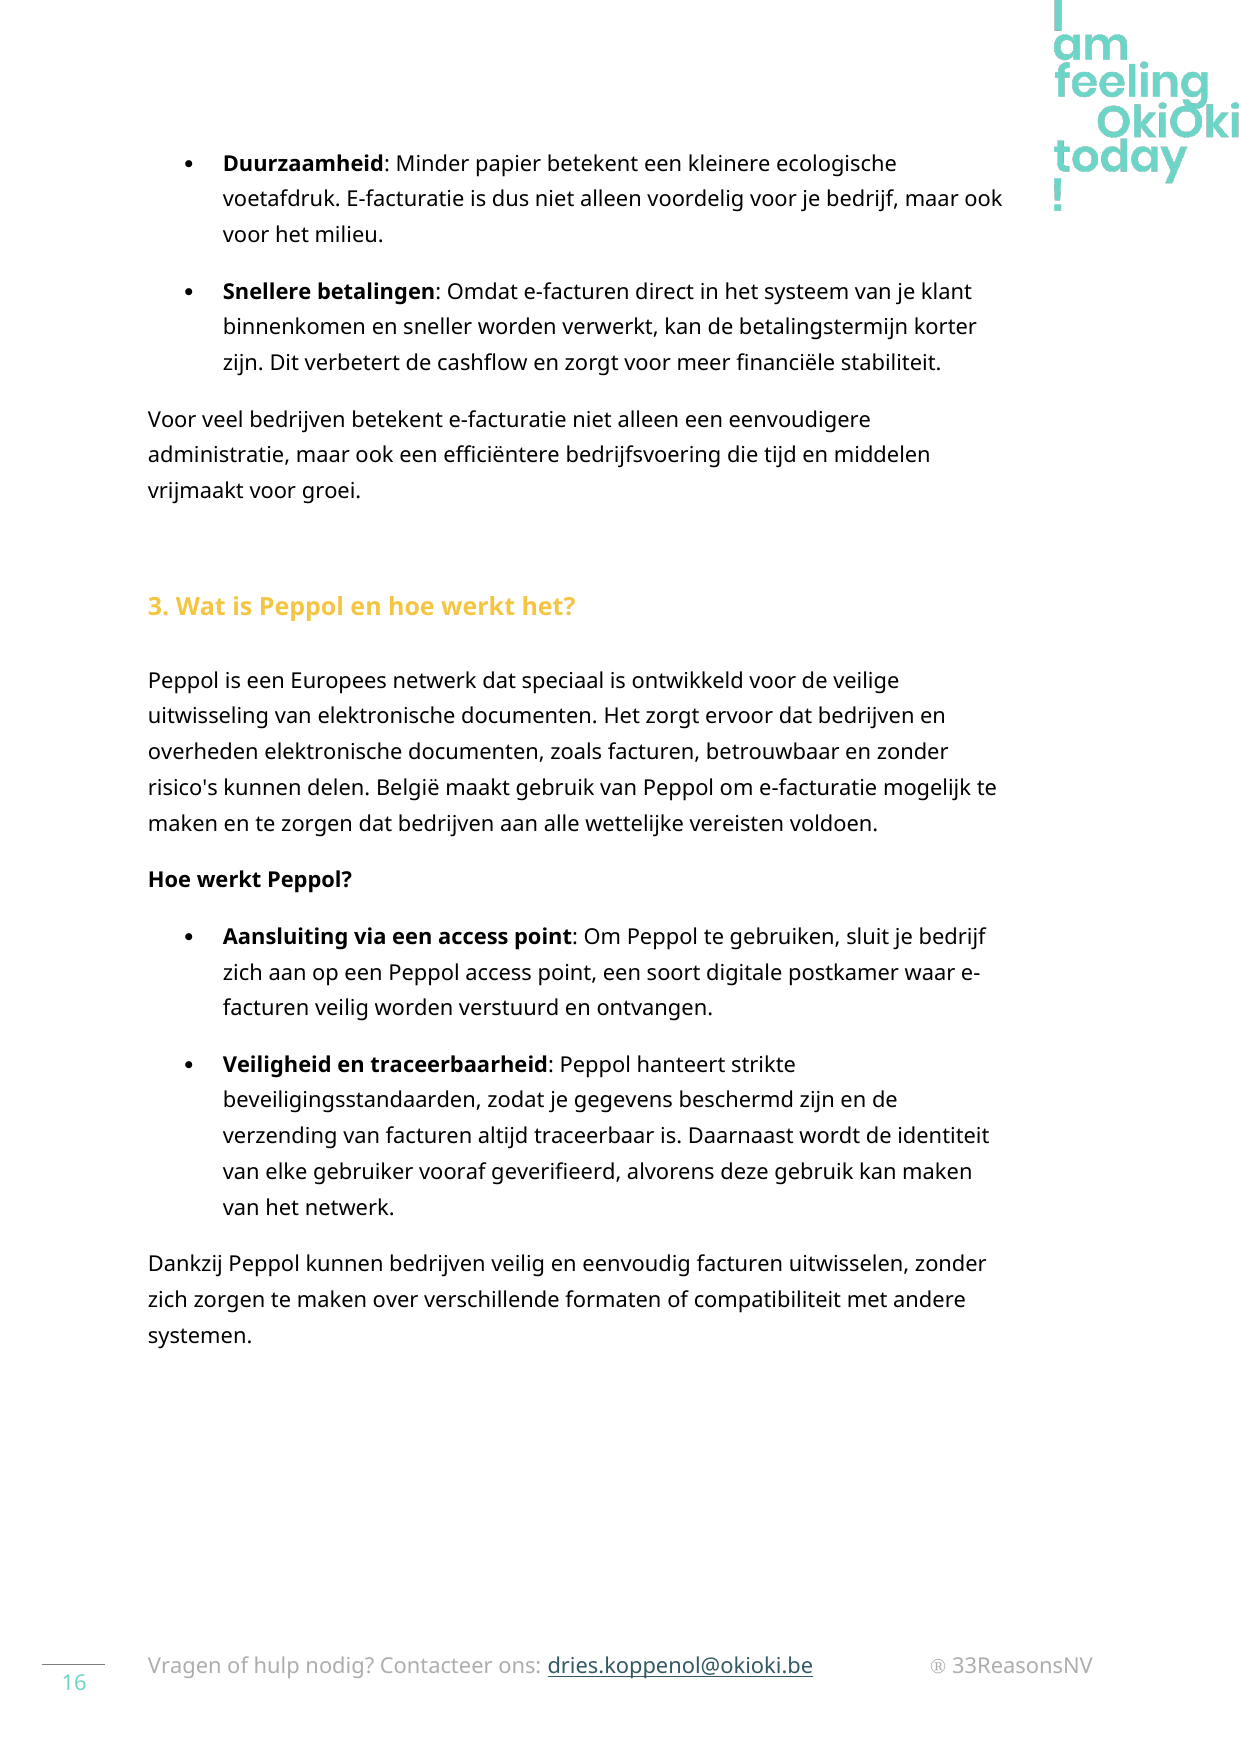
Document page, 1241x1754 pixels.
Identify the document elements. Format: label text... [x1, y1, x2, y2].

text Hoe werkt Peppol? [148, 864, 1004, 894]
list Duurzaamheid: Minder papier betekent een kleinere ecologische voetafdruk. E-facturatie is dus niet alleen voordelig voor je bedrijf, maar ook voor het milieu. [185, 148, 1004, 249]
text Dankzij Peppol kunnen bedrijven veilig en eenvoudig facturen uitwisselen, zonder zich zorgen te maken over verschillende formaten of compatibiliteit met andere systemen. [148, 1248, 1004, 1349]
list Snellere betalingen: Omdat e-facturen direct in het systeem van je klant binnenkomen en sneller worden verwerkt, kan de betalingstermijn korter zijn. Dit verbetert de cashflow en zorgt voor meer financiële stabiliteit. [185, 276, 1004, 377]
text Peppol is een Europees netwerk dat speciaal is ontwikkeld voor de veilige uitwisseling van elektronische documenten. Het zorgt ervoor dat bedrijven en overheden elektronische documenten, zoals facturen, betrouwbaar en zonder risico's kunnen delen. België maakt gebruik van Peppol om e-facturatie mogelijk te maken en te zorgen dat bedrijven aan alle wettelijke vereisten voldoen. [148, 665, 1004, 837]
subtitle 3. Wat is Peppol en hoe werkt het? [148, 588, 1004, 656]
picture [1034, 0, 1241, 227]
list Aansluiting via een access point: Om Peppol te gebruiken, sluit je bedrijf zich aan op een Peppol access point, een soort digitale postkamer waar e-facturen veilig worden verstuurd en ontvangen. [185, 921, 1004, 1022]
list Veiligheid en traceerbaarheid: Peppol hanteert strikte beveiligingsstandaarden, zodat je gegevens beschermd zijn en de verzending van facturen altijd traceerbaar is. Daarnaast wordt de identiteit van elke gebruiker vooraf geverifieerd, alvorens deze gebruik kan maken van het netwerk. [185, 1049, 1004, 1221]
text Voor veel bedrijven betekent e-facturatie niet alleen een eenvoudigere administratie, maar ook een efficiëntere bedrijfsvoering die tijd en middelen vrijmaakt voor groei. [148, 404, 1004, 505]
